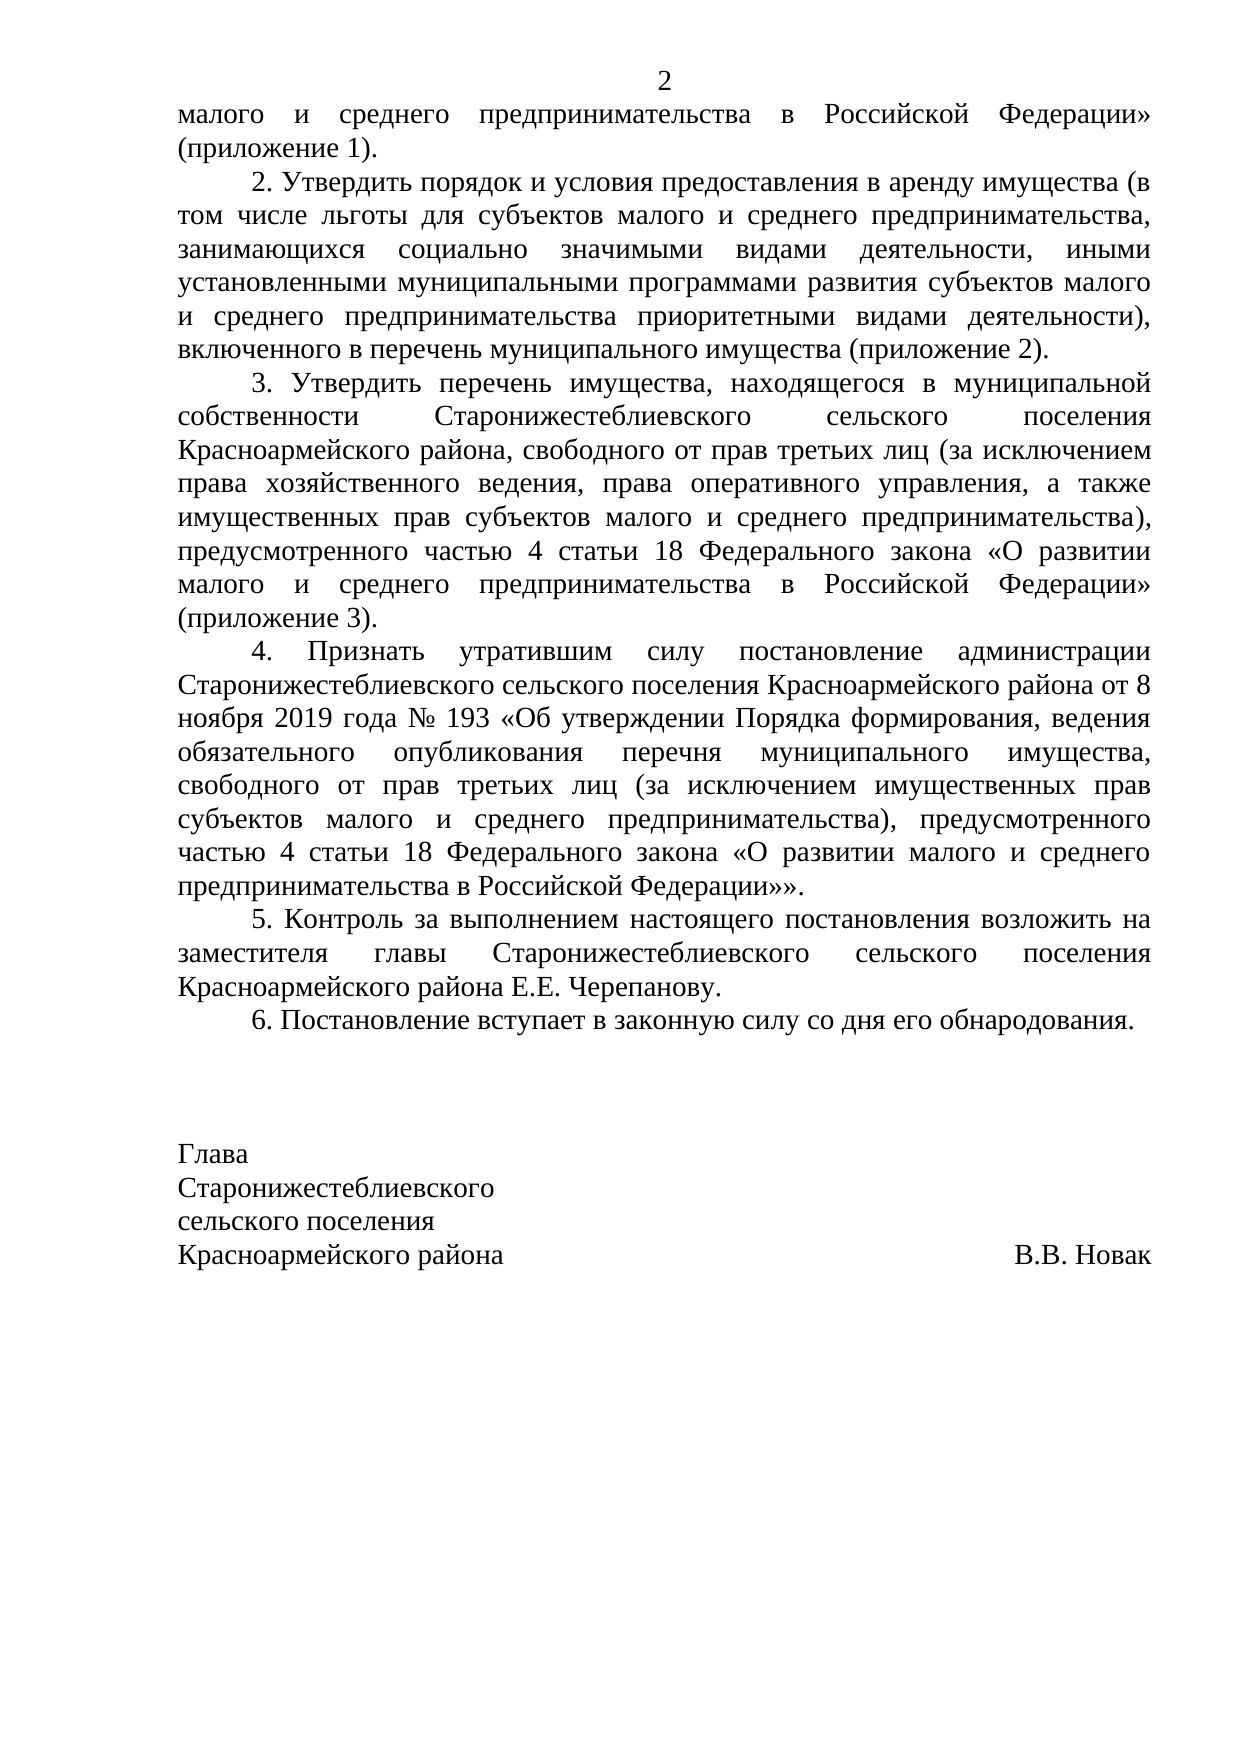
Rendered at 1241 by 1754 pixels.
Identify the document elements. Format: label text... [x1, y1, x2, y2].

text Старонижестеблиевского [177, 1170, 1152, 1203]
text Глава [177, 1136, 1152, 1170]
text 3. Утвердить перечень имущества, находящегося в муниципальной собственности Старонижестеблиевского сельского поселения Красноармейского района, свободного от прав третьих лиц (за исключением права хозяйственного ведения, права оперативного управления, а также имущественных прав субъектов малого и среднего предпринимательства), предусмотренного частью 4 статьи 18 Федерального закона «О развитии малого и среднего предпринимательства в Российской Федерации» (приложение 3). [177, 365, 1152, 633]
text 2 [177, 63, 1152, 97]
text малого и среднего предпринимательства в Российской Федерации» (приложение 1). [177, 97, 1152, 164]
text Красноармейского района В.В. Новак [177, 1237, 1152, 1271]
text 2. Утвердить порядок и условия предоставления в аренду имущества (в том числе льготы для субъектов малого и среднего предпринимательства, занимающихся социально значимыми видами деятельности, иными установленными муниципальными программами развития субъектов малого и среднего предпринимательства приоритетными видами деятельности), включенного в перечень муниципального имущества (приложение 2). [177, 164, 1152, 365]
text 4. Признать утратившим силу постановление администрации Старонижестеблиевского сельского поселения Красноармейского района от 8 ноября 2019 года № 193 «Об утверждении Порядка формирования, ведения обязательного опубликования перечня муниципального имущества, свободного от прав третьих лиц (за исключением имущественных прав субъектов малого и среднего предпринимательства), предусмотренного частью 4 статьи 18 Федерального закона «О развитии малого и среднего предпринимательства в Российской Федерации»». [177, 633, 1152, 902]
text 6. Постановление вступает в законную силу со дня его обнародования. [177, 1002, 1152, 1036]
text 5. Контроль за выполнением настоящего постановления возложить на заместителя главы Старонижестеблиевского сельского поселения Красноармейского района Е.Е. Черепанову. [177, 902, 1152, 1002]
text сельского поселения [177, 1203, 1152, 1237]
